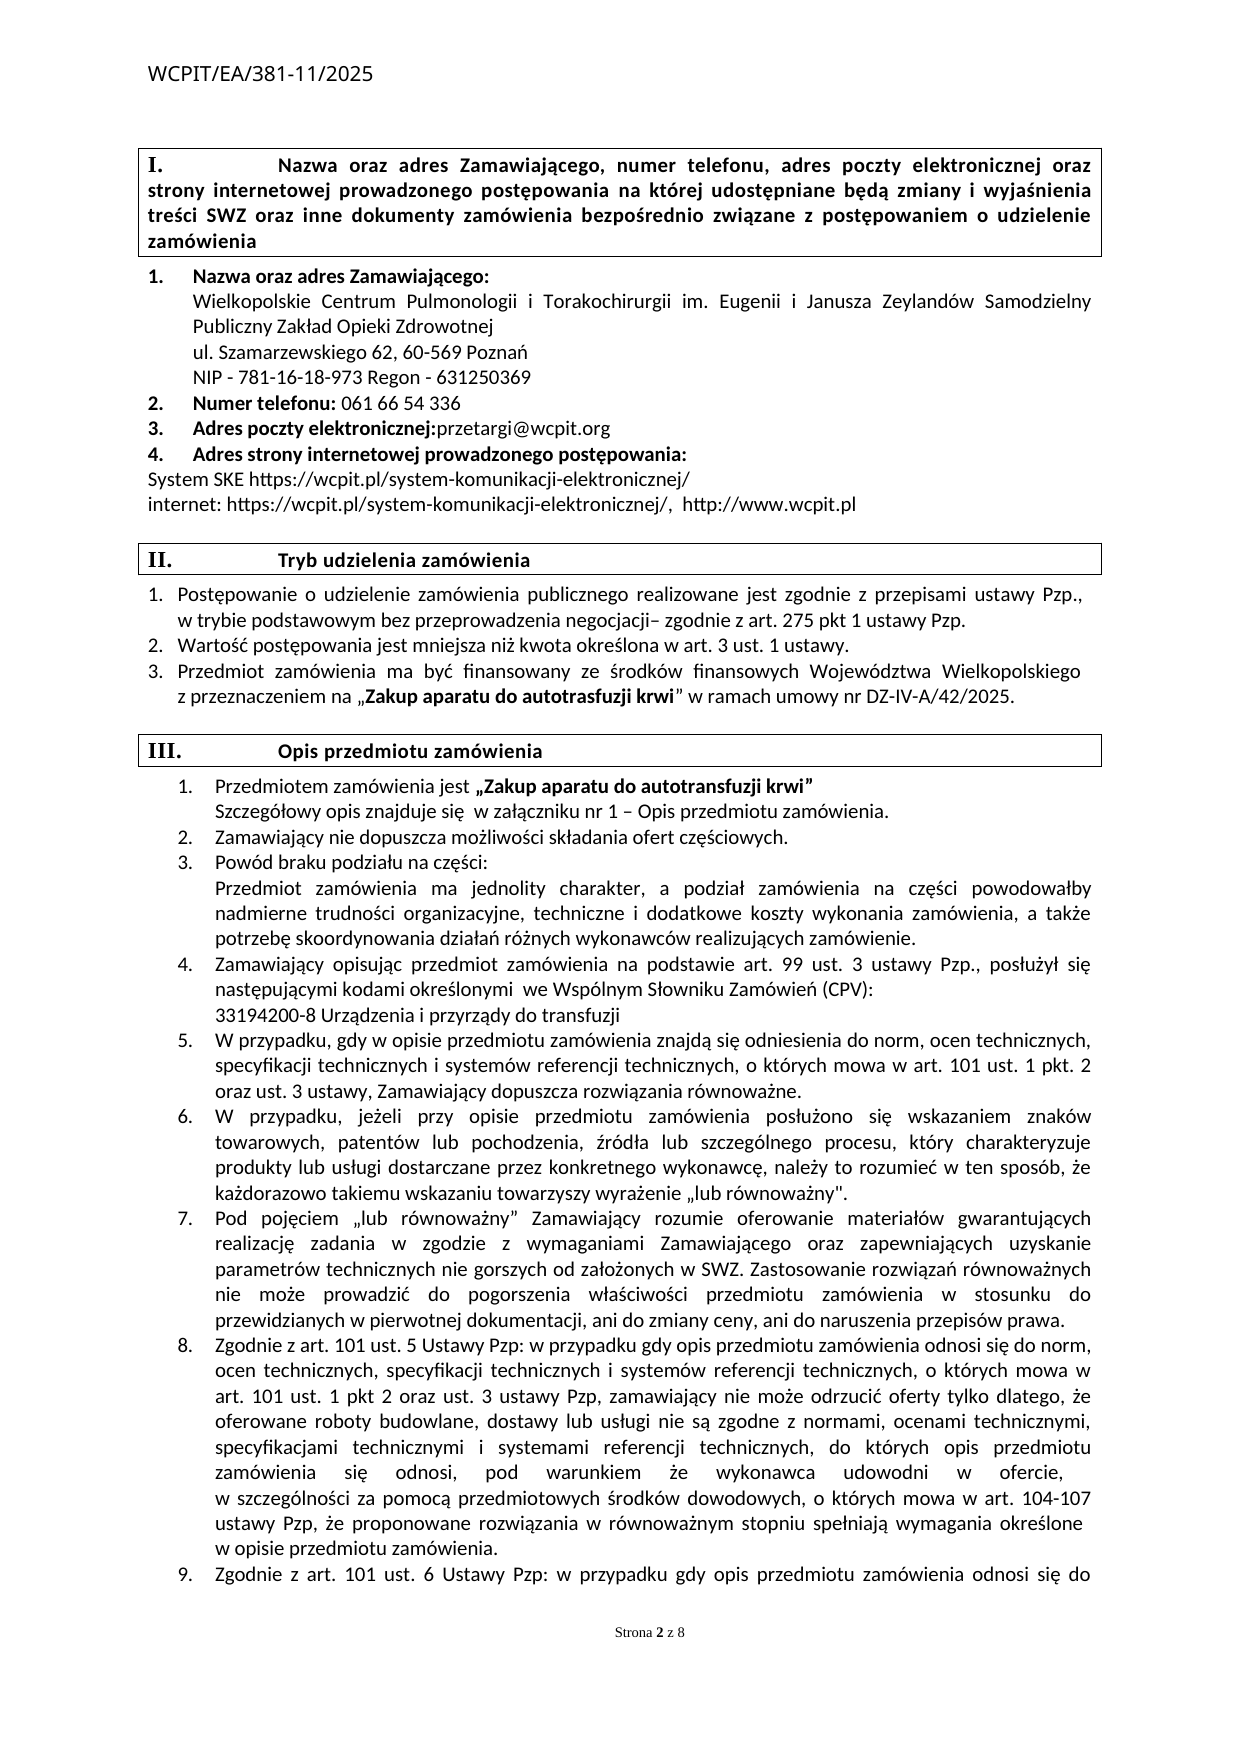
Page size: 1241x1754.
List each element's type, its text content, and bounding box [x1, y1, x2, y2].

list Zamawiający nie dopuszcza możliwości składania ofert częściowych. [177, 824, 1093, 849]
list Numer telefonu: 061 66 54 336 [148, 390, 1093, 415]
text Wielkopolskie Centrum Pulmonologii i Torakochirurgii im. Eugenii i Janusza Zeylandów Samodzielny Publiczny Zakład Opieki Zdrowotnej [193, 288, 1093, 339]
list W przypadku, gdy w opisie przedmiotu zamówienia znajdą się odniesienia do norm, ocen technicznych, specyfikacji technicznych i systemów referencji technicznych, o których mowa w art. 101 ust. 1 pkt. 2 oraz ust. 3 ustawy, Zamawiający dopuszcza rozwiązania równoważne. [177, 1027, 1093, 1103]
text internet: https://wcpit.pl/system-komunikacji-elektronicznej/, http://www.wcpit.pl [148, 492, 1093, 517]
list 33194200-8 Urządzenia i przyrządy do transfuzji [215, 1002, 1093, 1027]
list Wartość postępowania jest mniejsza niż kwota określona w art. 3 ust. 1 ustawy. [148, 632, 1093, 658]
text NIP - 781-16-18-973 Regon - 631250369 [193, 364, 1093, 390]
list Przedmiotem zamówienia jest „Zakup aparatu do autotransfuzji krwi” [177, 773, 1093, 798]
text Szczegółowy opis znajduje się w załączniku nr 1 – Opis przedmiotu zamówienia. [215, 798, 1093, 824]
list Powód braku podziału na części: [177, 849, 1093, 875]
list Adres strony internetowej prowadzonego postępowania: [148, 441, 1093, 466]
subtitle Nazwa oraz adres Zamawiającego, numer telefonu, adres poczty elektronicznej oraz strony internetowej prowadzonego postępowania na której udostępniane będą zmiany i wyjaśnienia treści SWZ oraz inne dokumenty zamówienia bezpośrednio związane z postępowaniem o udzielenie zamówienia [139, 149, 1101, 256]
text Przedmiot zamówienia ma jednolity charakter, a podział zamówienia na części powodowałby nadmierne trudności organizacyjne, techniczne i dodatkowe koszty wykonania zamówienia, a także potrzebę skoordynowania działań różnych wykonawców realizujących zamówienie. [215, 875, 1093, 951]
list W przypadku, jeżeli przy opisie przedmiotu zamówienia posłużono się wskazaniem znaków towarowych, patentów lub pochodzenia, źródła lub szczególnego procesu, który charakteryzuje produkty lub usługi dostarczane przez konkretnego wykonawcę, należy to rozumieć w ten sposób, że każdorazowo takiemu wskazaniu towarzyszy wyrażenie „lub równoważny". [177, 1103, 1093, 1205]
list Pod pojęciem „lub równoważny” Zamawiający rozumie oferowanie materiałów gwarantujących realizację zadania w zgodzie z wymaganiami Zamawiającego oraz zapewniających uzyskanie parametrów technicznych nie gorszych od założonych w SWZ. Zastosowanie rozwiązań równoważnych nie może prowadzić do pogorszenia właściwości przedmiotu zamówienia w stosunku do przewidzianych w pierwotnej dokumentacji, ani do zmiany ceny, ani do naruszenia przepisów prawa. [177, 1205, 1093, 1332]
list Nazwa oraz adres Zamawiającego: [148, 263, 1093, 288]
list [177, 1561, 1093, 1586]
subtitle Tryb udzielenia zamówienia [139, 544, 1101, 574]
text ul. Szamarzewskiego 62, 60-569 Poznań [193, 339, 1093, 364]
list Zgodnie z art. 101 ust. 5 Ustawy Pzp: w przypadku gdy opis przedmiotu zamówienia odnosi się do norm, ocen technicznych, specyfikacji technicznych i systemów referencji technicznych, o których mowa w art. 101 ust. 1 pkt 2 oraz ust. 3 ustawy Pzp, zamawiający nie może odrzucić oferty tylko dlatego, że oferowane roboty budowlane, dostawy lub usługi nie są zgodne z normami, ocenami technicznymi, specyfikacjami technicznymi i systemami referencji technicznych, do których opis przedmiotu zamówienia się odnosi, pod warunkiem że wykonawca udowodni w ofercie, w szczególności za pomocą przedmiotowych środków dowodowych, o których mowa w art. 104-107 ustawy Pzp, że proponowane rozwiązania w równoważnym stopniu spełniają wymagania określone w opisie przedmiotu zamówienia. [177, 1332, 1093, 1561]
text System SKE https://wcpit.pl/system-komunikacji-elektronicznej/ [148, 466, 1093, 492]
list Adres poczty elektronicznej:przetargi@wcpit.org [148, 415, 1093, 441]
list Postępowanie o udzielenie zamówienia publicznego realizowane jest zgodnie z przepisami ustawy Pzp., w trybie podstawowym bez przeprowadzenia negocjacji– zgodnie z art. 275 pkt 1 ustawy Pzp. [148, 582, 1093, 632]
list Zamawiający opisując przedmiot zamówienia na podstawie art. 99 ust. 3 ustawy Pzp., posłużył się następującymi kodami określonymi we Wspólnym Słowniku Zamówień (CPV): [177, 951, 1093, 1002]
list Przedmiot zamówienia ma być finansowany ze środków finansowych Województwa Wielkopolskiego z przeznaczeniem na „Zakup aparatu do autotrasfuzji krwi” w ramach umowy nr DZ-IV-A/42/2025. [148, 658, 1093, 709]
subtitle Opis przedmiotu zamówienia [139, 735, 1101, 766]
